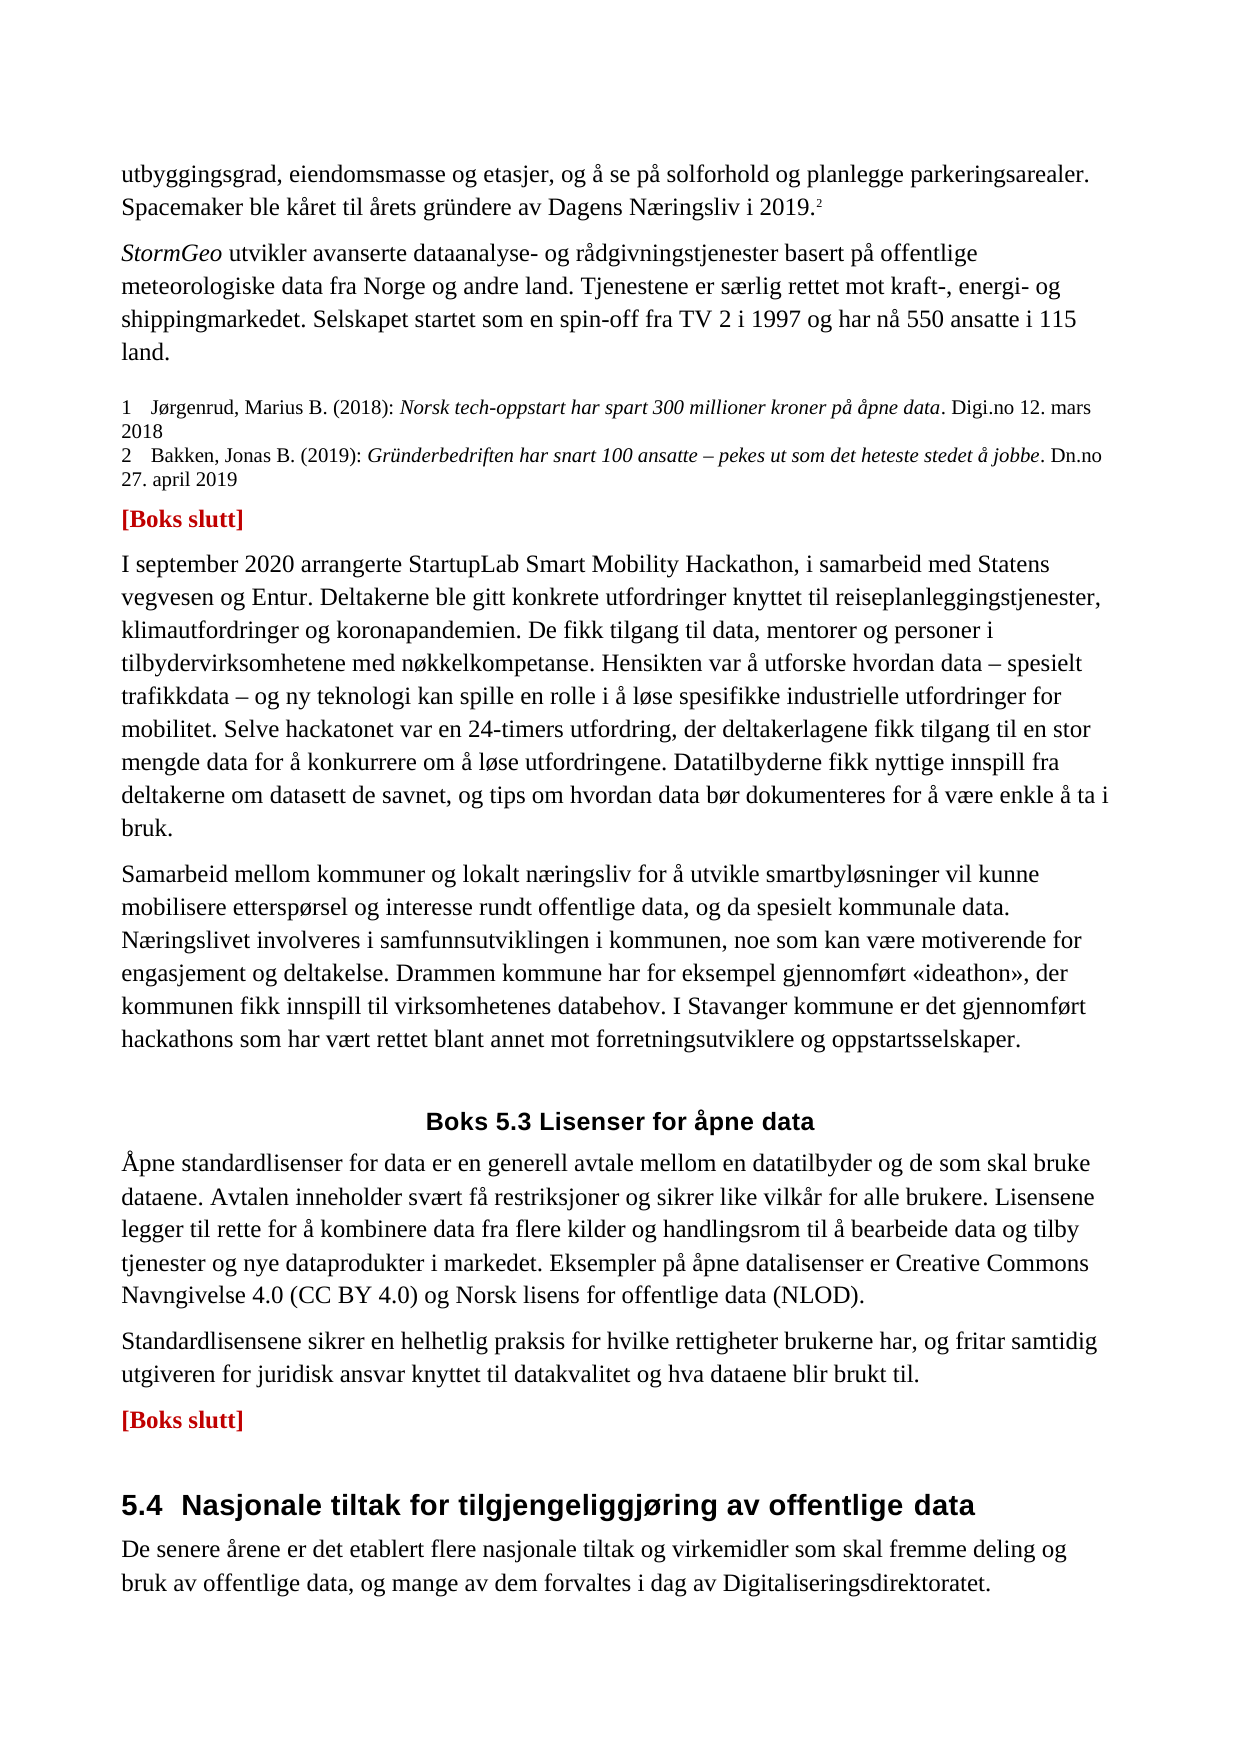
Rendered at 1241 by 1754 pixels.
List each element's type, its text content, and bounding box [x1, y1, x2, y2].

text I september 2020 arrangerte StartupLab Smart Mobility Hackathon, i samarbeid med Statens vegvesen og Entur. Deltakerne ble gitt konkrete utfordringer knyttet til reiseplanleggingstjenester, klimautfordringer og koronapandemien. De fikk tilgang til data, mentorer og personer i tilbydervirksomhetene med nøkkelkompetanse. Hensikten var å utforske hvordan data – spesielt trafikkdata – og ny teknologi kan spille en rolle i å løse spesifikke industrielle utfordringer for mobilitet. Selve hackatonet var en 24-timers utfordring, der deltakerlagene fikk tilgang til en stor mengde data for å konkurrere om å løse utfordringene. Datatilbyderne fikk nyttige innspill fra deltakerne om datasett de savnet, og tips om hvordan data bør dokumenteres for å være enkle å ta i bruk. [121, 549, 1119, 842]
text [121, 1534, 1119, 1596]
text Standardlisensene sikrer en helhetlig praksis for hvilke rettigheter brukerne har, og fritar samtidig utgiveren for juridisk ansvar knyttet til datakvalitet og hva dataene blir brukt til. [121, 1326, 1119, 1388]
text Lisenser for åpne data [121, 1107, 1119, 1136]
text Åpne standardlisenser for data er en generell avtale mellom en datatilbyder og de som skal bruke dataene. Avtalen inneholder svært få restriksjoner og sikrer like vilkår for alle brukere. Lisensene legger til rette for å kombinere data fra flere kilder og handlingsrom til å bearbeide data og tilby tjenester og nye dataprodukter i markedet. Eksempler på åpne datalisenser er Creative Commons Navngivelse 4.0 (CC BY 4.0) og Norsk lisens for offentlige data (NLOD). [121, 1148, 1119, 1309]
text [Boks slutt] [121, 504, 1119, 533]
text [Boks slutt] [121, 1405, 1119, 1433]
subtitle Nasjonale tiltak for tilgjengeliggjøring av offentlige data [121, 1488, 1119, 1521]
text StormGeo utvikler avanserte dataanalyse- og rådgivningstjenester basert på offentlige meteorologiske data fra Norge og andre land. Tjenestene er særlig rettet mot kraft-, energi- og shippingmarkedet. Selskapet startet som en spin-off fra TV 2 i 1997 og har nå 550 ansatte i 115 land. [121, 238, 1119, 366]
text 1 Jørgenrud, Marius B. (2018): Norsk tech-oppstart har spart 300 millioner kroner på åpne data. Digi.no 12. mars 2018 [121, 395, 1119, 443]
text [121, 159, 1119, 221]
text Samarbeid mellom kommuner og lokalt næringsliv for å utvikle smartbyløsninger vil kunne mobilisere etterspørsel og interesse rundt offentlige data, og da spesielt kommunale data. Næringslivet involveres i samfunnsutviklingen i kommunen, noe som kan være motiverende for engasjement og deltakelse. Drammen kommune har for eksempel gjennomført «ideathon», der kommunen fikk innspill til virksomhetenes databehov. I Stavanger kommune er det gjennomført hackathons som har vært rettet blant annet mot forretningsutviklere og oppstartsselskaper. [121, 859, 1119, 1053]
text 2 Bakken, Jonas B. (2019): Gründerbedriften har snart 100 ansatte – pekes ut som det heteste stedet å jobbe. Dn.no 27. april 2019 [121, 443, 1119, 491]
